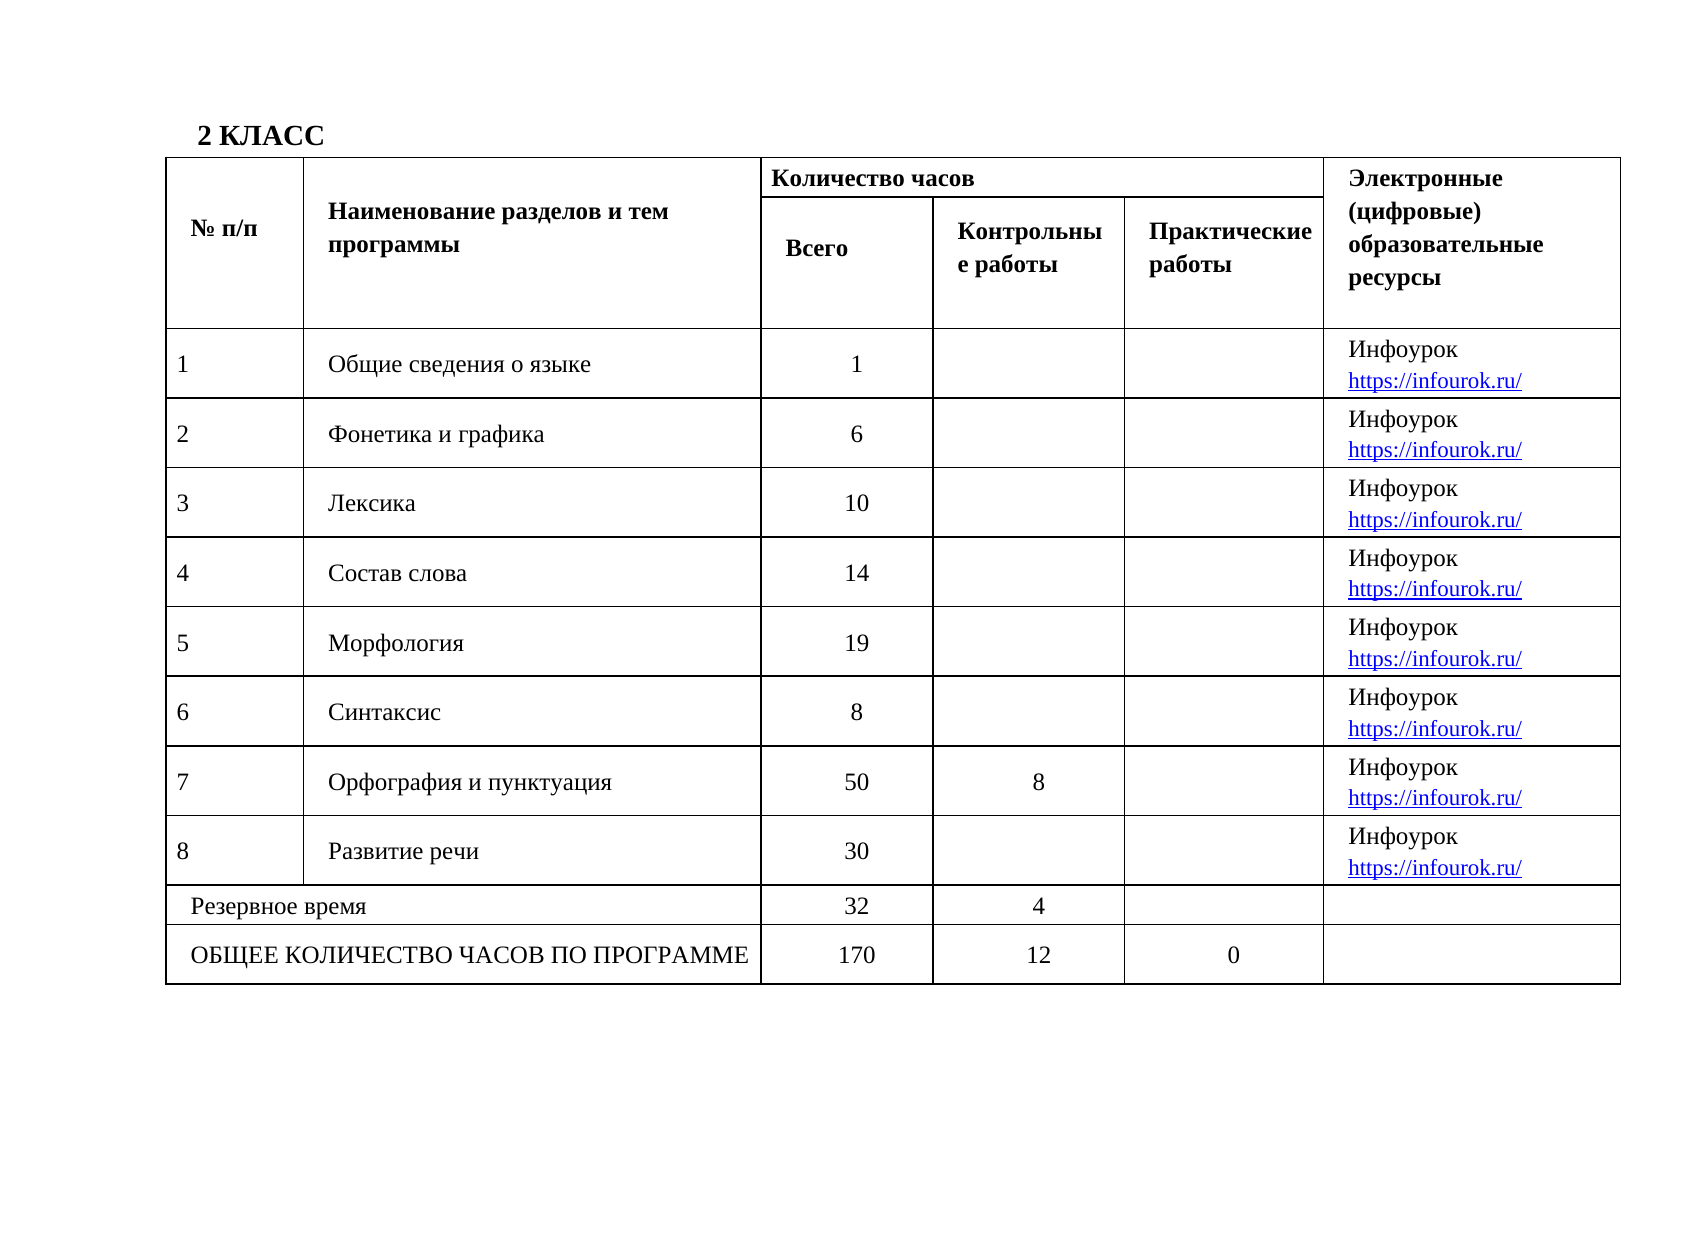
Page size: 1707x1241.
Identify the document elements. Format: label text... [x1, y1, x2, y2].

table_header № п/п [167, 158, 303, 327]
table_cell 12 [934, 925, 1124, 983]
table_cell 8 [762, 677, 932, 745]
table_cell 4 [167, 538, 303, 606]
table_cell Практические работы [1125, 198, 1323, 327]
table_cell 14 [762, 538, 932, 606]
table_cell [1125, 538, 1323, 606]
table_cell 6 [762, 399, 932, 467]
table_cell [934, 399, 1124, 467]
table_cell 10 [762, 468, 932, 536]
table_cell 1 [167, 329, 303, 397]
table_header Наименование разделов и тем программы [304, 158, 760, 327]
table_cell Инфоурок https://infourok.ru/ [1324, 399, 1620, 467]
table_cell Фонетика и графика [304, 399, 760, 467]
table_cell [934, 538, 1124, 606]
table_cell [934, 816, 1124, 884]
table_cell Контрольные работы [934, 198, 1124, 327]
table_cell [934, 468, 1124, 536]
table_cell [1125, 399, 1323, 467]
table_cell Морфология [304, 607, 760, 675]
table_cell 8 [167, 816, 303, 884]
table_cell 6 [167, 677, 303, 745]
table_cell Орфография и пунктуация [304, 747, 760, 814]
table_cell [1324, 925, 1620, 983]
table_cell 7 [167, 747, 303, 814]
table_cell Инфоурок https://infourok.ru/ [1324, 816, 1620, 884]
text 2 КЛАСС [190, 118, 1618, 152]
table_cell [1125, 747, 1323, 814]
table_cell Развитие речи [304, 816, 760, 884]
table_cell [934, 677, 1124, 745]
table_header Количество часов [762, 158, 1323, 196]
table_cell 32 [762, 886, 932, 923]
table_cell Инфоурок https://infourok.ru/ [1324, 329, 1620, 397]
table_cell [1125, 816, 1323, 884]
table_cell Инфоурок https://infourok.ru/ [1324, 607, 1620, 675]
table_cell Инфоурок https://infourok.ru/ [1324, 677, 1620, 745]
table_cell 170 [762, 925, 932, 983]
table_cell 3 [167, 468, 303, 536]
table_cell [1125, 886, 1323, 923]
table_header Электронные (цифровые) образовательные ресурсы [1324, 158, 1620, 327]
table_cell 8 [934, 747, 1124, 814]
table_cell Лексика [304, 468, 760, 536]
table_cell 0 [1125, 925, 1323, 983]
table_cell 4 [934, 886, 1124, 923]
table_cell 5 [167, 607, 303, 675]
table_cell ОБЩЕЕ КОЛИЧЕСТВО ЧАСОВ ПО ПРОГРАММЕ [167, 925, 760, 983]
table_cell Резервное время [167, 886, 760, 923]
table_cell 2 [167, 399, 303, 467]
table_cell [1125, 607, 1323, 675]
table_cell 19 [762, 607, 932, 675]
table_cell 1 [762, 329, 932, 397]
table_cell Синтаксис [304, 677, 760, 745]
table_cell [1125, 468, 1323, 536]
table_cell Общие сведения о языке [304, 329, 760, 397]
table_cell Инфоурок https://infourok.ru/ [1324, 747, 1620, 814]
table_cell Состав слова [304, 538, 760, 606]
table_cell Инфоурок https://infourok.ru/ [1324, 538, 1620, 606]
table_cell [1125, 677, 1323, 745]
table_cell [934, 329, 1124, 397]
table_cell 50 [762, 747, 932, 814]
table_cell Инфоурок https://infourok.ru/ [1324, 468, 1620, 536]
table_cell Всего [762, 198, 932, 327]
table_cell [1125, 329, 1323, 397]
table_cell [1324, 886, 1620, 923]
table_cell [934, 607, 1124, 675]
table_cell 30 [762, 816, 932, 884]
